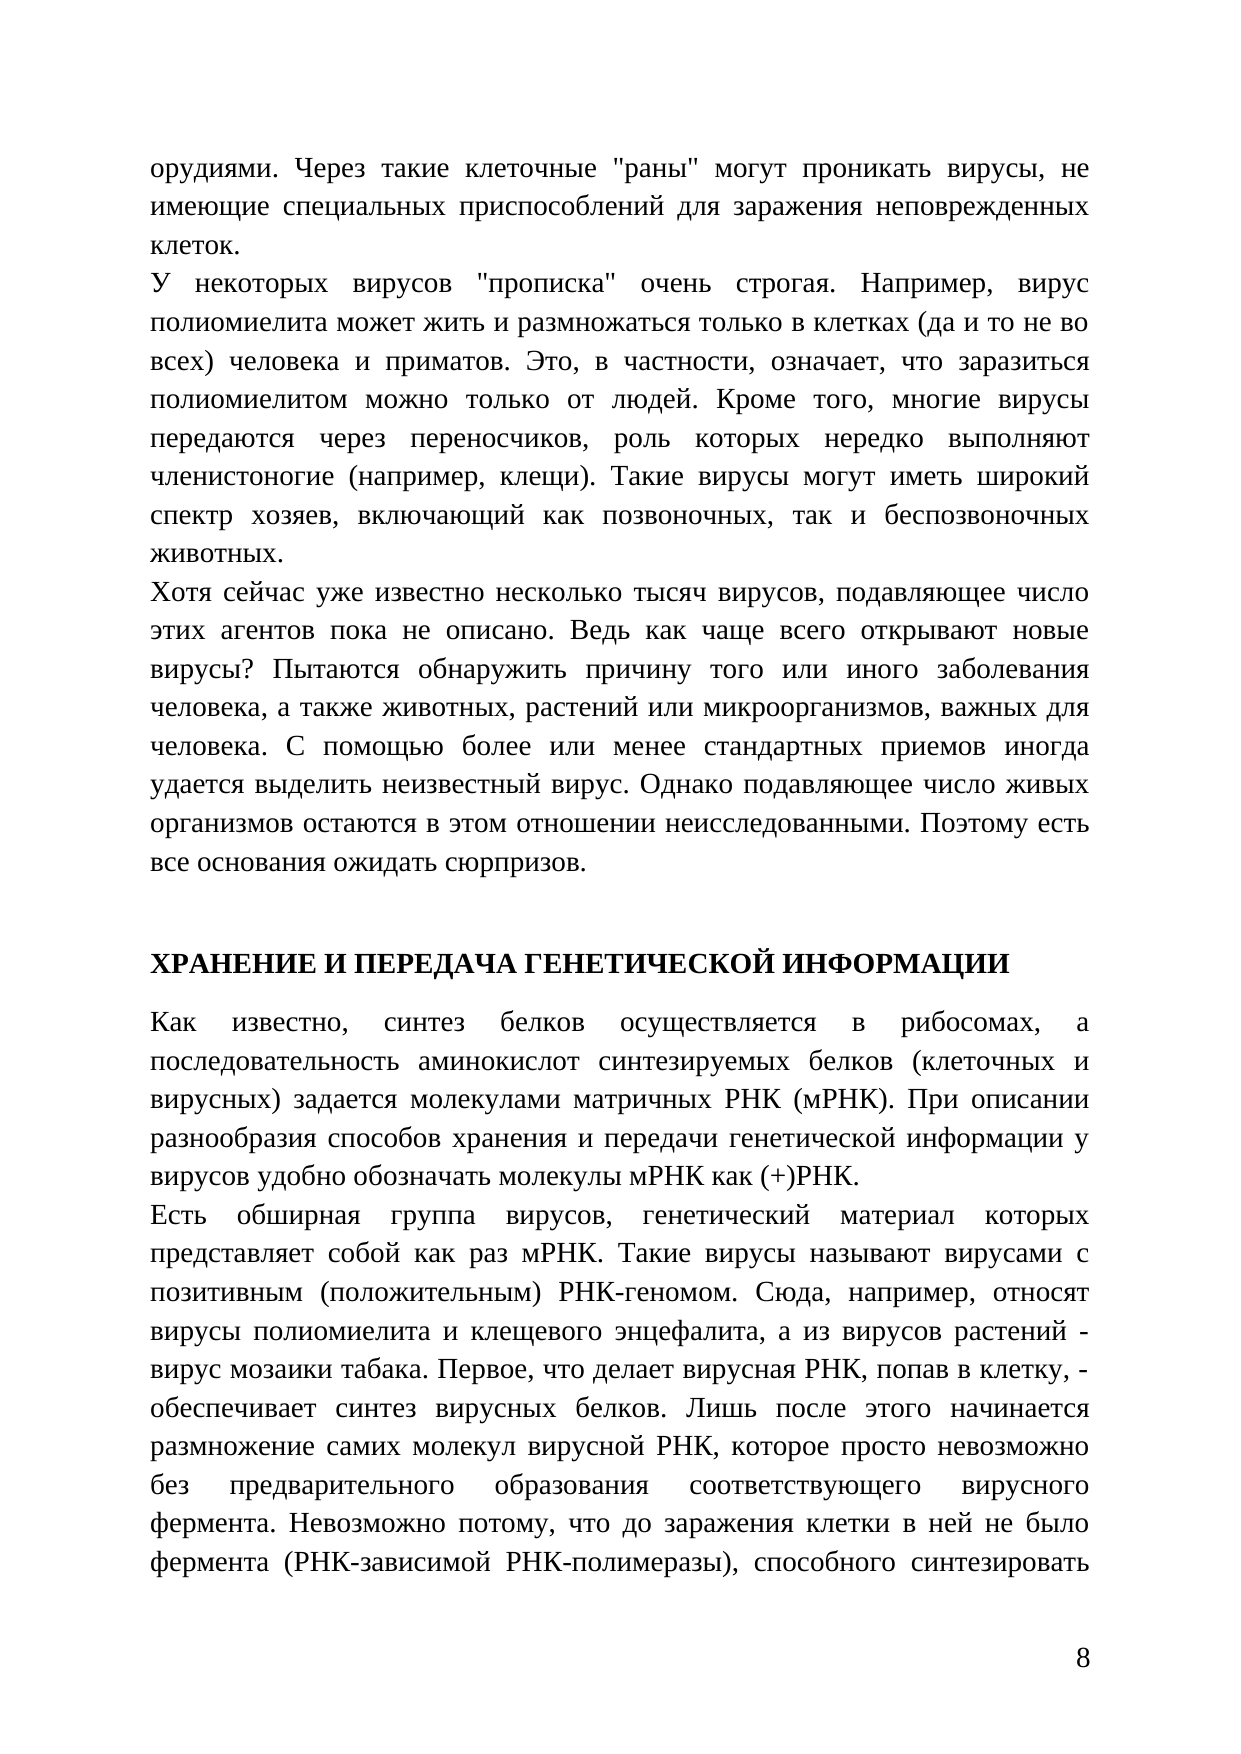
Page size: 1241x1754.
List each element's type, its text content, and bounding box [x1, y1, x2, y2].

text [150, 150, 1090, 261]
text Хотя сейчас уже известно несколько тысяч вирусов, подавляющее число этих агентов пока не описано. Ведь как чаще всего открывают новые вирусы? Пытаются обнаружить причину того или иного заболевания человека, а также животных, растений или микроорганизмов, важных для человека. С помощью более или менее стандартных приемов иногда удается выделить неизвестный вирус. Однако подавляющее число живых организмов остаются в этом отношении неисследованными. Поэтому есть все основания ожидать сюрпризов. [150, 574, 1090, 877]
text Как известно, синтез белков осуществляется в рибосомах, а последовательность аминокислот синтезируемых белков (клеточных и вирусных) задается молекулами матричных РНК (мРНК). При описании разнообразия способов хранения и передачи генетической информации у вирусов удобно обозначать молекулы мРНК как (+)РНК. [150, 1004, 1090, 1192]
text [150, 1197, 1090, 1577]
subtitle ХРАНЕНИЕ И ПЕРЕДАЧА ГЕНЕТИЧЕСКОЙ ИНФОРМАЦИИ [150, 946, 1090, 979]
text У некоторых вирусов "прописка" очень строгая. Например, вирус полиомиелита может жить и размножаться только в клетках (да и то не во всех) человека и приматов. Это, в частности, означает, что заразиться полиомиелитом можно только от людей. Кроме того, многие вирусы передаются через переносчиков, роль которых нередко выполняют членистоногие (например, клещи). Такие вирусы могут иметь широкий спектр хозяев, включающий как позвоночных, так и беспозвоночных животных. [150, 266, 1090, 569]
